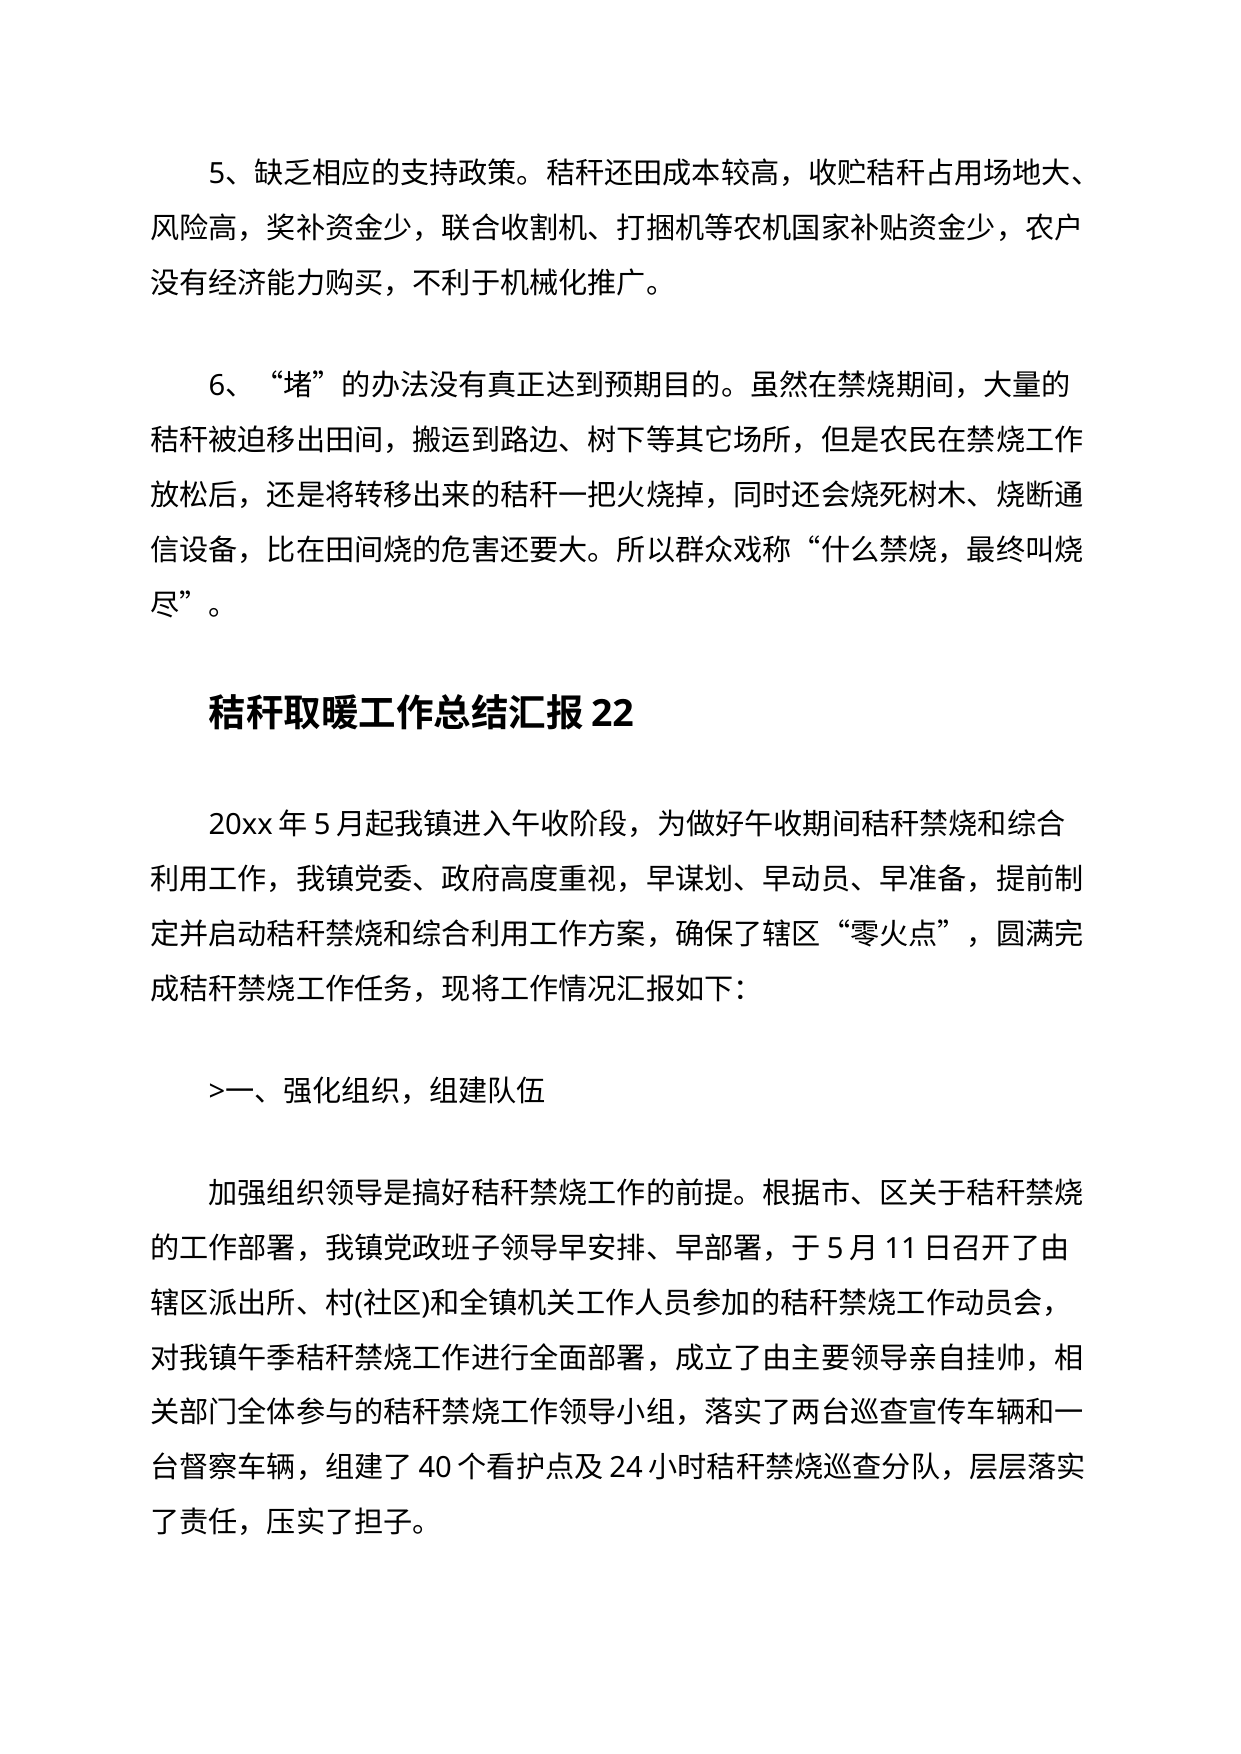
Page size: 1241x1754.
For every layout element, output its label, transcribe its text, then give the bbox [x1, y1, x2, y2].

text 5、缺乏相应的支持政策。秸秆还田成本较高，收贮秸秆占用场地大、风险高，奖补资金少，联合收割机、打捆机等农机国家补贴资金少，农户没有经济能力购买，不利于机械化推广。 [150, 150, 1090, 302]
text 加强组织领导是搞好秸秆禁烧工作的前提。根据市、区关于秸秆禁烧的工作部署，我镇党政班子领导早安排、早部署，于5月11日召开了由辖区派出所、村(社区)和全镇机关工作人员参加的秸秆禁烧工作动员会，对我镇午季秸秆禁烧工作进行全面部署，成立了由主要领导亲自挂帅，相关部门全体参与的秸秆禁烧工作领导小组，落实了两台巡查宣传车辆和一台督察车辆，组建了40个看护点及24小时秸秆禁烧巡查分队，层层落实了责任，压实了担子。 [150, 1169, 1090, 1541]
text 秸秆取暖工作总结汇报22 [150, 683, 1090, 738]
text 6、“堵”的办法没有真正达到预期目的。虽然在禁烧期间，大量的秸秆被迫移出田间，搬运到路边、树下等其它场所，但是农民在禁烧工作放松后，还是将转移出来的秸秆一把火烧掉，同时还会烧死树木、烧断通信设备，比在田间烧的危害还要大。所以群众戏称“什么禁烧，最终叫烧尽”。 [150, 362, 1090, 624]
text 20xx年5月起我镇进入午收阶段，为做好午收期间秸秆禁烧和综合利用工作，我镇党委、政府高度重视，早谋划、早动员、早准备，提前制定并启动秸秆禁烧和综合利用工作方案，确保了辖区“零火点”，圆满完成秸秆禁烧工作任务，现将工作情况汇报如下： [150, 801, 1090, 1008]
text >一、强化组织，组建队伍 [150, 1067, 1090, 1110]
